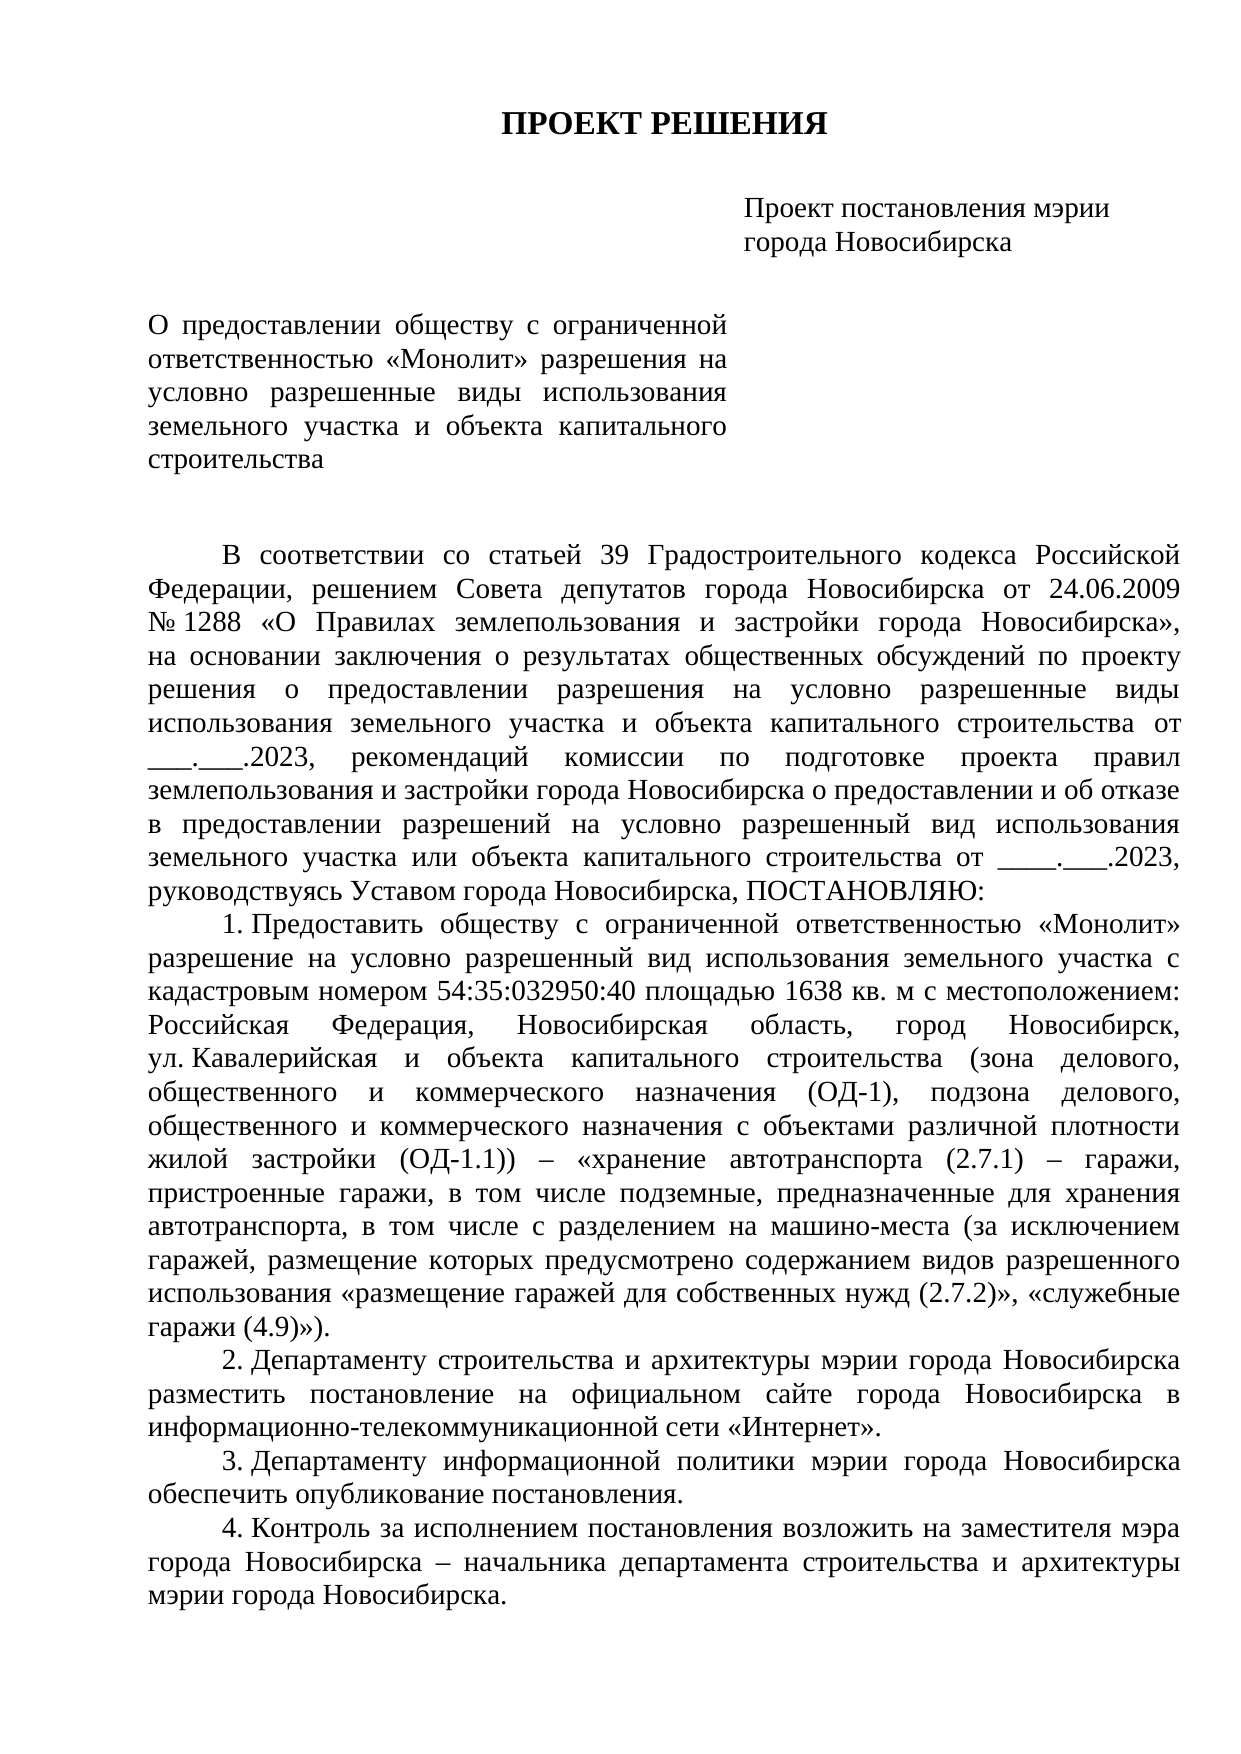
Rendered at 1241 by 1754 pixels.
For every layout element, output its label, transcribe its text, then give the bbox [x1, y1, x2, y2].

table_header О предоставлении обществу с ограниченной ответственностью «Монолит» разрешения на условно разрешенные виды использования земельного участка и объекта капитального строительства [137, 307, 738, 475]
text 4. Контроль за исполнением постановления возложить на заместителя мэра города Новосибирска – начальника департамента строительства и архитектуры мэрии города Новосибирска. [148, 1510, 1181, 1611]
text 3. Департаменту информационной политики мэрии города Новосибирска обеспечить опубликование постановления. [148, 1443, 1181, 1510]
text В соответствии со статьей 39 Градостроительного кодекса Российской Федерации, решением Совета депутатов города Новосибирска от 24.06.2009 № 1288 «О Правилах землепользования и застройки города Новосибирска», на основании заключения о результатах общественных обсуждений по проекту решения о предоставлении разрешения на условно разрешенные виды использования земельного участка и объекта капитального строительства от ___.___.2023, рекомендаций комиссии по подготовке проекта правил землепользования и застройки города Новосибирска о предоставлении и об отказе в предоставлении разрешений на условно разрешенный вид использования земельного участка или объекта капитального строительства от ____.___.2023, руководствуясь Уставом города Новосибирска, ПОСТАНОВЛЯЮ: [148, 537, 1181, 906]
text ПРОЕКТ РЕШЕНИЯ [148, 103, 1181, 142]
list Предоставить обществу с ограниченной ответственностью «Монолит» разрешение на условно разрешенный вид использования земельного участка с кадастровым номером 54:35:032950:40 площадью 1638 кв. м с местоположением: Российская Федерация, Новосибирская область, город Новосибирск, ул. Кавалерийская и объекта капитального строительства (зона делового, общественного и коммерческого назначения (ОД-1), подзона делового, общественного и коммерческого назначения с объектами различной плотности жилой застройки (ОД-1.1)) – «хранение автотранспорта (2.7.1) – гаражи, пристроенные гаражи, в том числе подземные, предназначенные для хранения автотранспорта, в том числе с разделением на машино-места (за исключением гаражей, размещение которых предусмотрено содержанием видов разрешенного использования «размещение гаражей для собственных нужд (2.7.2)», «служебные гаражи (4.9)»). [148, 906, 1181, 1342]
text 2. Департаменту строительства и архитектуры мэрии города Новосибирска разместить постановление на официальном сайте города Новосибирска в информационно-телекоммуникационной сети «Интернет». [148, 1342, 1181, 1443]
